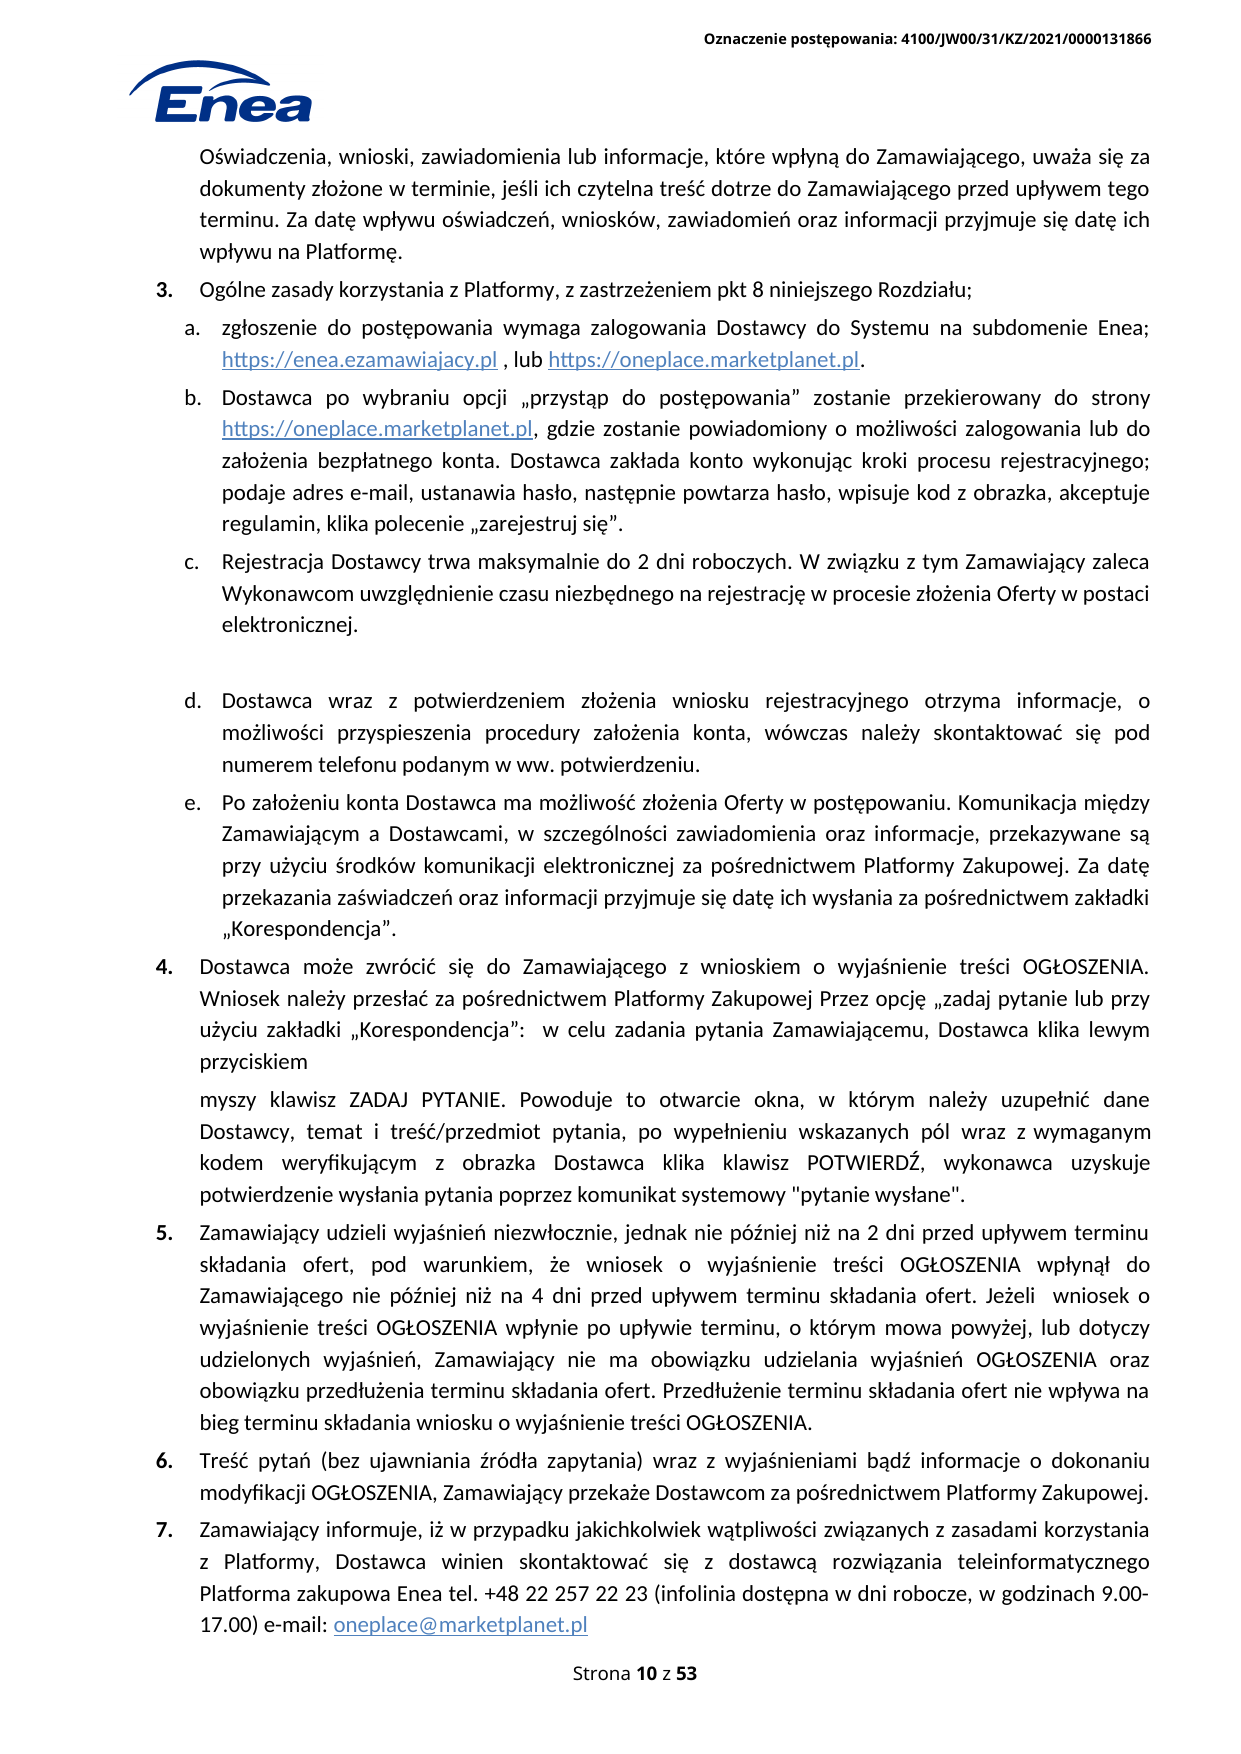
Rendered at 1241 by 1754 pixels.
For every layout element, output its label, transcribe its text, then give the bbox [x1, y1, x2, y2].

list Dostawca może zwrócić się do Zamawiającego z wnioskiem o wyjaśnienie treści OGŁOSZENIA. Wniosek należy przesłać za pośrednictwem Platformy Zakupowej Przez opcję „zadaj pytanie lub przy użyciu zakładki „Korespondencja”: w celu zadania pytania Zamawiającemu, Dostawca klika lewym przyciskiem [156, 949, 1152, 1076]
text myszy klawisz ZADAJ PYTANIE. Powoduje to otwarcie okna, w którym należy uzupełnić dane Dostawcy, temat i treść/przedmiot pytania, po wypełnieniu wskazanych pól wraz z wymaganym kodem weryfikującym z obrazka Dostawca klika klawisz POTWIERDŹ, wykonawca uzyskuje potwierdzenie wysłania pytania poprzez komunikat systemowy "pytanie wysłane". [199, 1082, 1152, 1209]
list Zamawiający informuje, iż w przypadku jakichkolwiek wątpliwości związanych z zasadami korzystania z Platformy, Dostawca winien skontaktować się z dostawcą rozwiązania teleinformatycznego Platforma zakupowa Enea tel. +48 22 257 22 23 (infolinia dostępna w dni robocze, w godzinach 9.00-17.00) e-mail: oneplace@marketplanet.pl [156, 1513, 1152, 1639]
list Po założeniu konta Dostawca ma możliwość złożenia Oferty w postępowaniu. Komunikacja między Zamawiającym a Dostawcami, w szczególności zawiadomienia oraz informacje, przekazywane są przy użyciu środków komunikacji elektronicznej za pośrednictwem Platformy Zakupowej. Za datę przekazania zaświadczeń oraz informacji przyjmuje się datę ich wysłania za pośrednictwem zakładki „Korespondencja”. [184, 785, 1152, 943]
list Ogólne zasady korzystania z Platformy, z zastrzeżeniem pkt 8 niniejszego Rozdziału; [156, 272, 1152, 304]
list Zamawiający udzieli wyjaśnień niezwłocznie, jednak nie później niż na 2 dni przed upływem terminu składania ofert, pod warunkiem, że wniosek o wyjaśnienie treści OGŁOSZENIA wpłynął do Zamawiającego nie później niż na 4 dni przed upływem terminu składania ofert. Jeżeli wniosek o wyjaśnienie treści OGŁOSZENIA wpłynie po upływie terminu, o którym mowa powyżej, lub dotyczy udzielonych wyjaśnień, Zamawiający nie ma obowiązku udzielania wyjaśnień OGŁOSZENIA oraz obowiązku przedłużenia terminu składania ofert. Przedłużenie terminu składania ofert nie wpływa na bieg terminu składania wniosku o wyjaśnienie treści OGŁOSZENIA. [156, 1215, 1152, 1437]
list Rejestracja Dostawcy trwa maksymalnie do 2 dni roboczych. W związku z tym Zamawiający zaleca Wykonawcom uwzględnienie czasu niezbędnego na rejestrację w procesie złożenia Oferty w postaci elektronicznej. [184, 544, 1152, 639]
list zgłoszenie do postępowania wymaga zalogowania Dostawcy do Systemu na subdomenie Enea; https://enea.ezamawiajacy.pl , lub https://oneplace.marketplanet.pl. [184, 310, 1152, 373]
picture [117, 50, 324, 124]
list Treść pytań (bez ujawniania źródła zapytania) wraz z wyjaśnieniami bądź informacje o dokonaniu modyfikacji OGŁOSZENIA, Zamawiający przekaże Dostawcom za pośrednictwem Platformy Zakupowej. [156, 1443, 1152, 1506]
list Dostawca po wybraniu opcji „przystąp do postępowania” zostanie przekierowany do strony https://oneplace.marketplanet.pl, gdzie zostanie powiadomiony o możliwości zalogowania lub do założenia bezpłatnego konta. Dostawca zakłada konto wykonując kroki procesu rejestracyjnego; podaje adres e-mail, ustanawia hasło, następnie powtarza hasło, wpisuje kod z obrazka, akceptuje regulamin, klika polecenie „zarejestruj się”. [184, 380, 1152, 538]
list Dostawca wraz z potwierdzeniem złożenia wniosku rejestracyjnego otrzyma informacje, o możliwości przyspieszenia procedury założenia konta, wówczas należy skontaktować się pod numerem telefonu podanym w ww. potwierdzeniu. [184, 683, 1152, 778]
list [156, 139, 1152, 266]
